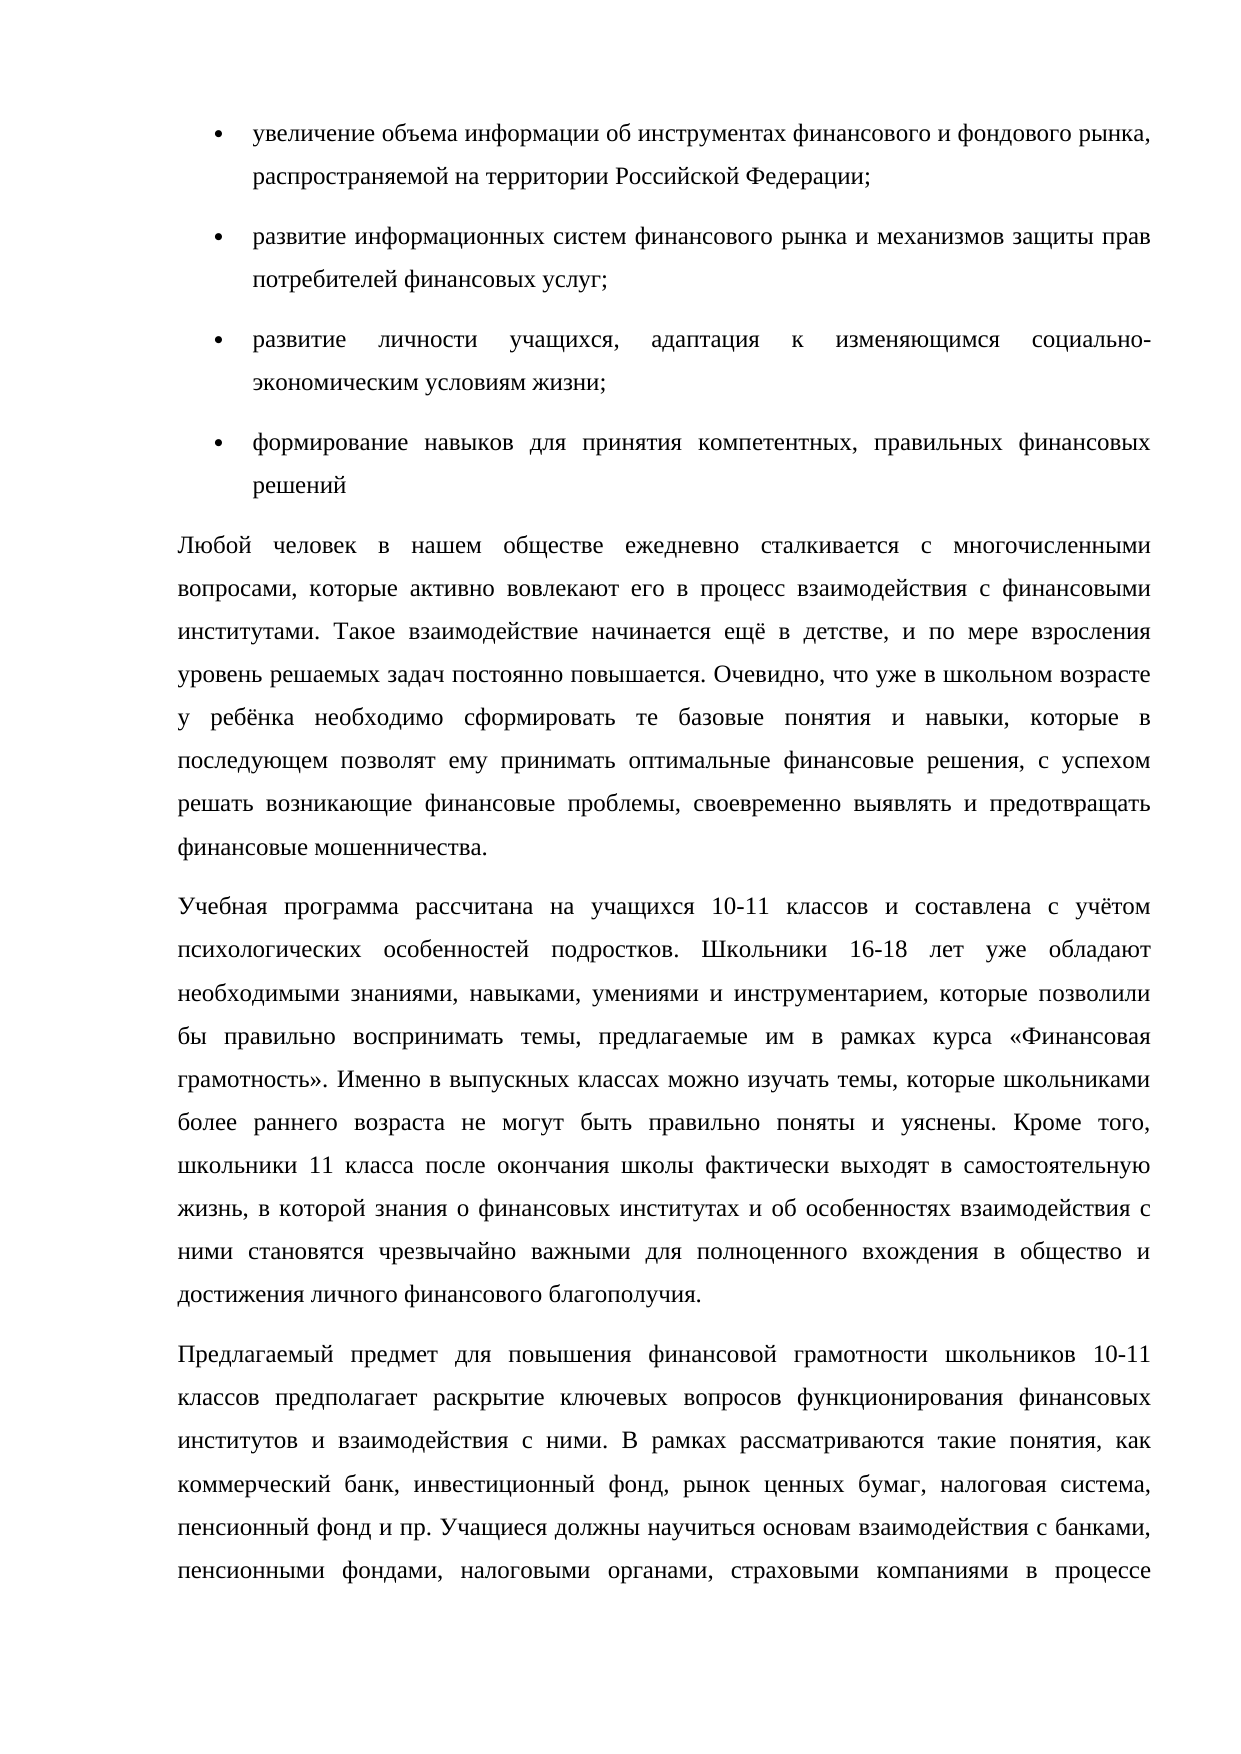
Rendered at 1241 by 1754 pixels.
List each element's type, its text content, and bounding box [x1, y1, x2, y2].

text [177, 1339, 1152, 1584]
list формирование навыков для принятия компетентных, правильных финансовых решений [215, 427, 1152, 499]
text Учебная программа рассчитана на учащихся 10-11 классов и составлена с учётом психологических особенностей подростков. Школьники 16-18 лет уже обладают необходимыми знаниями, навыками, умениями и инструментарием, которые позволили бы правильно воспринимать темы, предлагаемые им в рамках курса «Финансовая грамотность». Именно в выпускных классах можно изучать темы, которые школьниками более раннего возраста не могут быть правильно поняты и уяснены. Кроме того, школьники 11 класса после окончания школы фактически выходят в самостоятельную жизнь, в которой знания о финансовых институтах и об особенностях взаимодействия с ними становятся чрезвычайно важными для полноценного вхождения в общество и достижения личного финансового благополучия. [177, 891, 1152, 1308]
text Любой человек в нашем обществе ежедневно сталкивается с многочисленными вопросами, которые активно вовлекают его в процесс взаимодействия с финансовыми институтами. Такое взаимодействие начинается ещё в детстве, и по мере взросления уровень решаемых задач постоянно повышается. Очевидно, что уже в школьном возрасте у ребёнка необходимо сформировать те базовые понятия и навыки, которые в последующем позволят ему принимать оптимальные финансовые решения, с успехом решать возникающие финансовые проблемы, своевременно выявлять и предотвращать финансовые мошенничества. [177, 530, 1152, 860]
list развитие информационных систем финансового рынка и механизмов защиты прав потребителей финансовых услуг; [215, 221, 1152, 293]
list увеличение объема информации об инструментах финансового и фондового рынка, распространяемой на территории Российской Федерации; [215, 118, 1152, 190]
list развитие личности учащихся, адаптация к изменяющимся социально-экономическим условиям жизни; [215, 324, 1152, 396]
